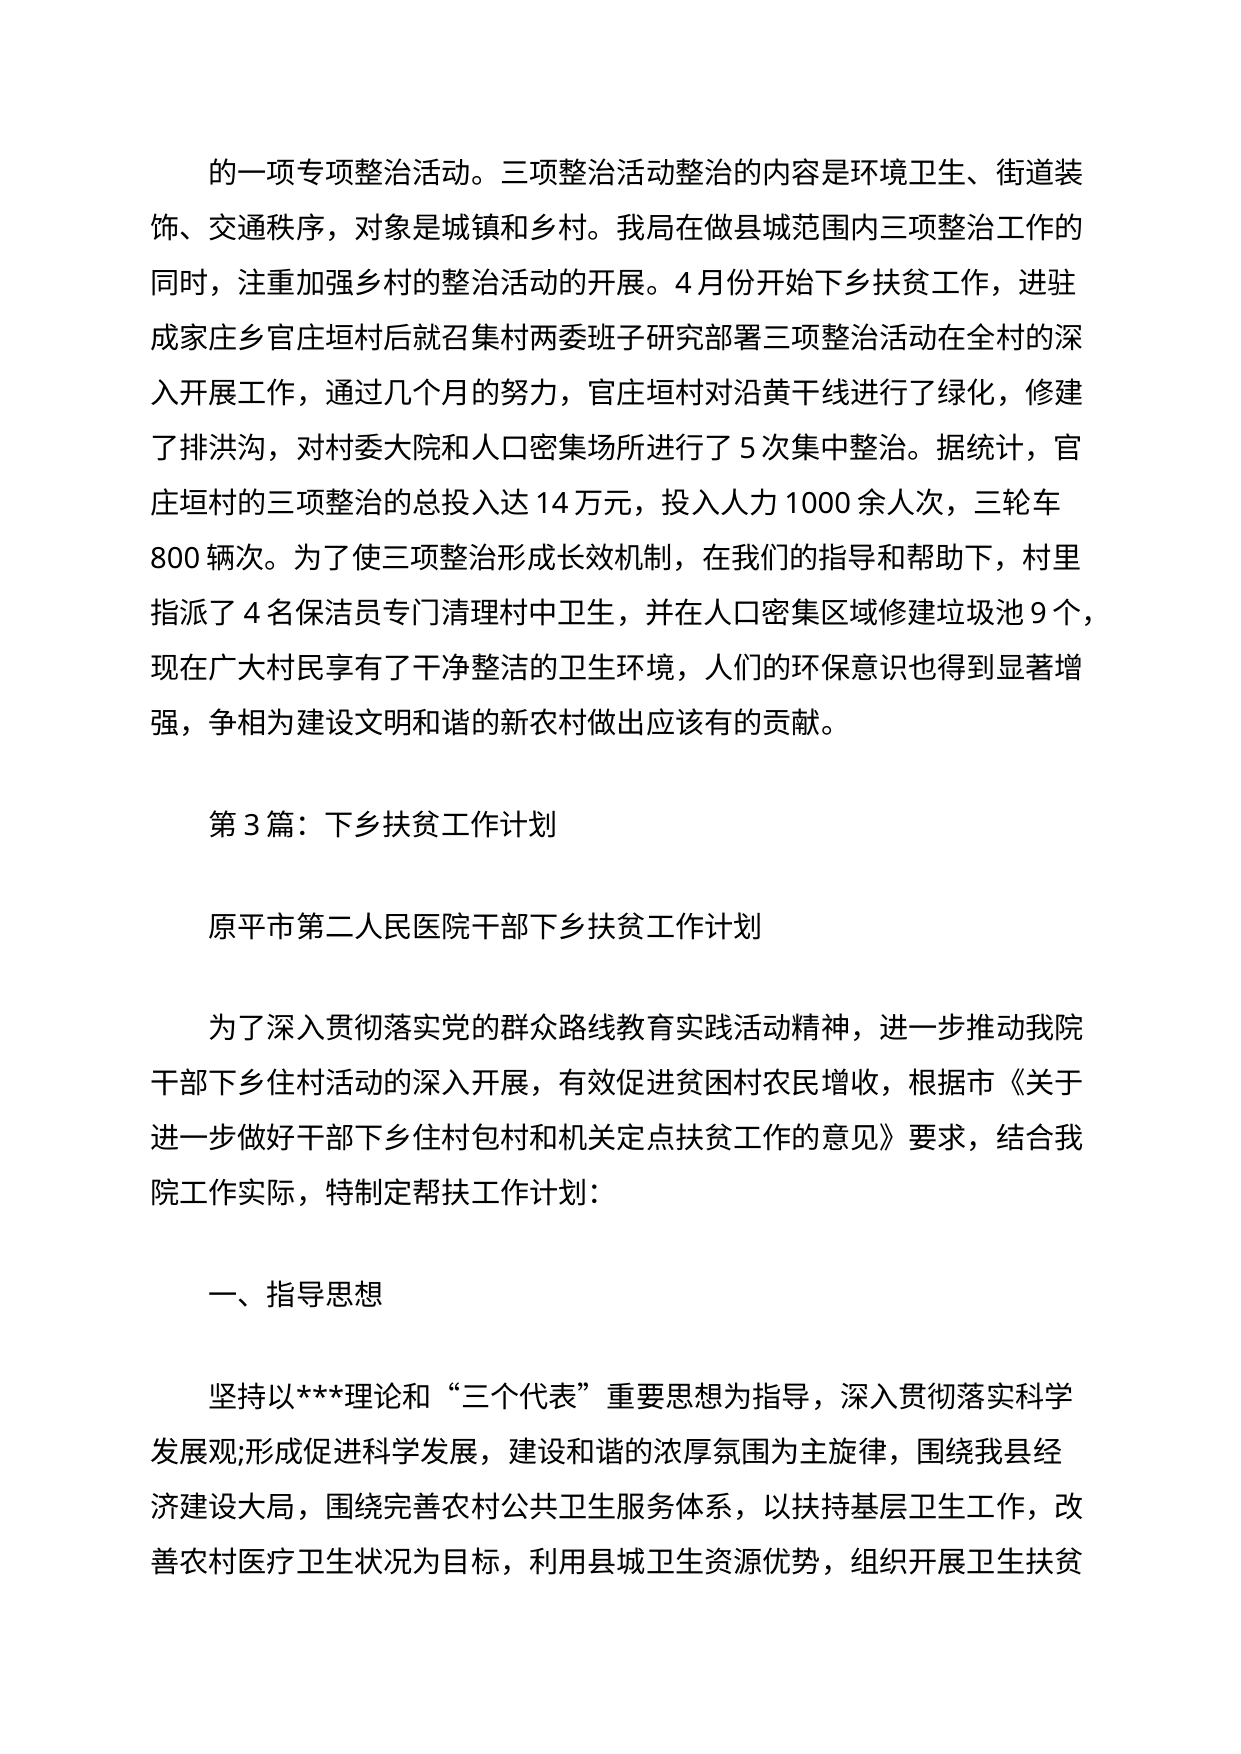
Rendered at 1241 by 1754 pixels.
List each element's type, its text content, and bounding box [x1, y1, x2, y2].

text 的一项专项整治活动。三项整治活动整治的内容是环境卫生、街道装饰、交通秩序，对象是城镇和乡村。我局在做县城范围内三项整治工作的同时，注重加强乡村的整治活动的开展。4月份开始下乡扶贫工作，进驻成家庄乡官庄垣村后就召集村两委班子研究部署三项整治活动在全村的深入开展工作，通过几个月的努力，官庄垣村对沿黄干线进行了绿化，修建了排洪沟，对村委大院和人口密集场所进行了5次集中整治。据统计，官庄垣村的三项整治的总投入达14万元，投入人力1000余人次，三轮车800辆次。为了使三项整治形成长效机制，在我们的指导和帮助下，村里指派了4名保洁员专门清理村中卫生，并在人口密集区域修建垃圾池9个，现在广大村民享有了干净整洁的卫生环境，人们的环保意识也得到显著增强，争相为建设文明和谐的新农村做出应该有的贡献。 [150, 150, 1090, 742]
text 一、指导思想 [150, 1271, 1090, 1314]
text 原平市第二人民医院干部下乡扶贫工作计划 [150, 903, 1090, 946]
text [150, 1373, 1090, 1580]
text 第3篇：下乡扶贫工作计划 [150, 801, 1090, 844]
text 为了深入贯彻落实党的群众路线教育实践活动精神，进一步推动我院干部下乡住村活动的深入开展，有效促进贫困村农民增收，根据市《关于进一步做好干部下乡住村包村和机关定点扶贫工作的意见》要求，结合我院工作实际，特制定帮扶工作计划： [150, 1005, 1090, 1212]
